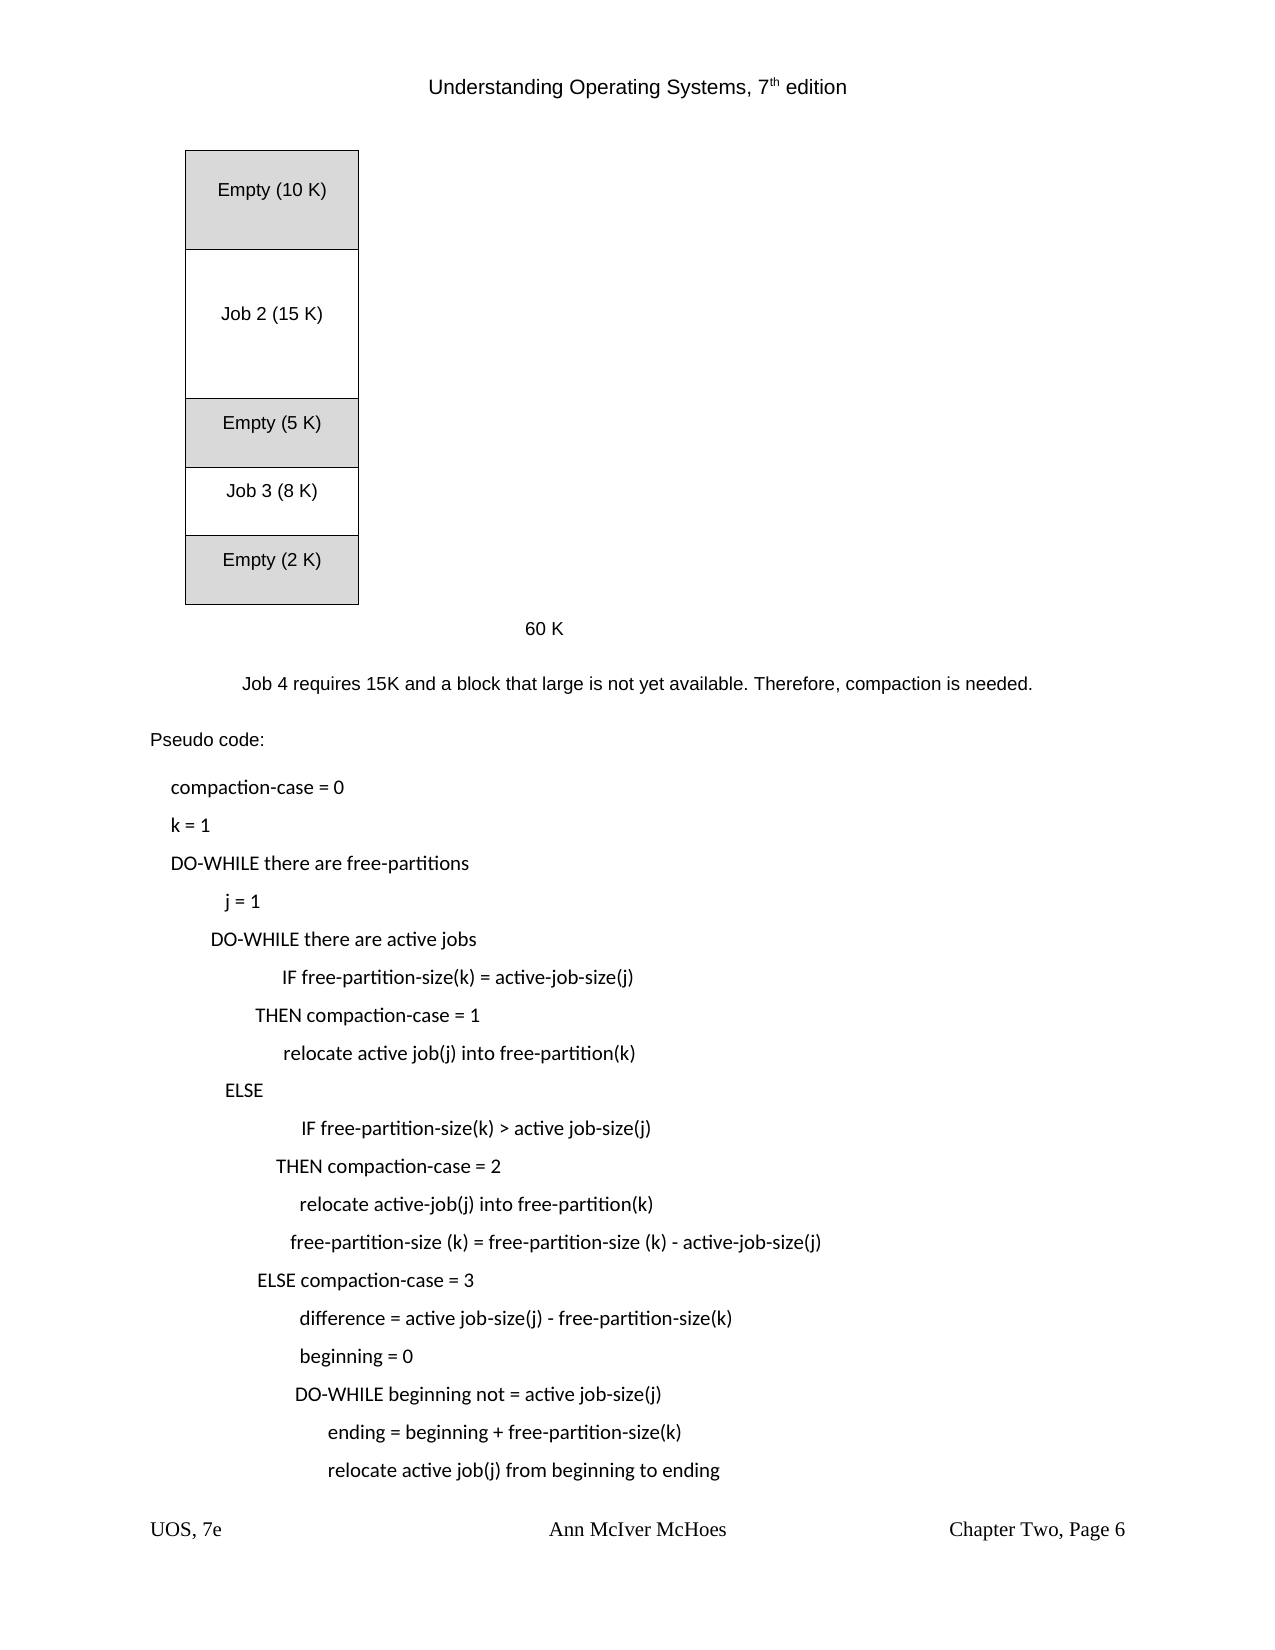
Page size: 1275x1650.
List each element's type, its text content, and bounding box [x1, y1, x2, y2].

table_cell Job 2 (15 K) [186, 250, 358, 398]
text THEN compaction-case = 1 [222, 1002, 1125, 1027]
table_cell Job 3 (8 K) [186, 468, 358, 535]
text DO-WHILE there are free-partitions [171, 850, 1125, 876]
text THEN compaction-case = 2 [238, 1153, 1125, 1179]
text k = 1 [171, 812, 1125, 838]
text relocate active-job(j) into free-partition(k) [238, 1191, 1125, 1217]
text Job 4 requires 15K and a block that large is not yet available. Therefore, compaction is needed. [150, 673, 1125, 694]
text ELSE [211, 1078, 1125, 1103]
text IF free-partition-size(k) > active job-size(j) [211, 1116, 1125, 1141]
text beginning = 0 [238, 1343, 1125, 1368]
text relocate active job(j) into free-partition(k) [222, 1040, 1125, 1065]
text 60 K [494, 617, 1125, 639]
text Pseudo code: [150, 729, 1125, 750]
table_cell Empty (2 K) [186, 536, 358, 604]
table_cell Empty (5 K) [186, 399, 358, 467]
table_cell Empty (10 K) [186, 151, 358, 249]
text DO-WHILE there are active jobs [171, 926, 1125, 951]
text ending = beginning + free-partition-size(k) [238, 1419, 1125, 1444]
text DO-WHILE beginning not = active job-size(j) [238, 1381, 1125, 1406]
text compaction-case = 0 [171, 774, 1125, 800]
text j = 1 [171, 888, 1125, 913]
text relocate active job(j) from beginning to ending [238, 1457, 1125, 1482]
text ELSE compaction-case = 3 [238, 1267, 1125, 1293]
text IF free-partition-size(k) = active-job-size(j) [211, 964, 1125, 989]
text free-partition-size (k) = free-partition-size (k) - active-job-size(j) [238, 1229, 1125, 1255]
text difference = active job-size(j) - free-partition-size(k) [238, 1305, 1125, 1331]
